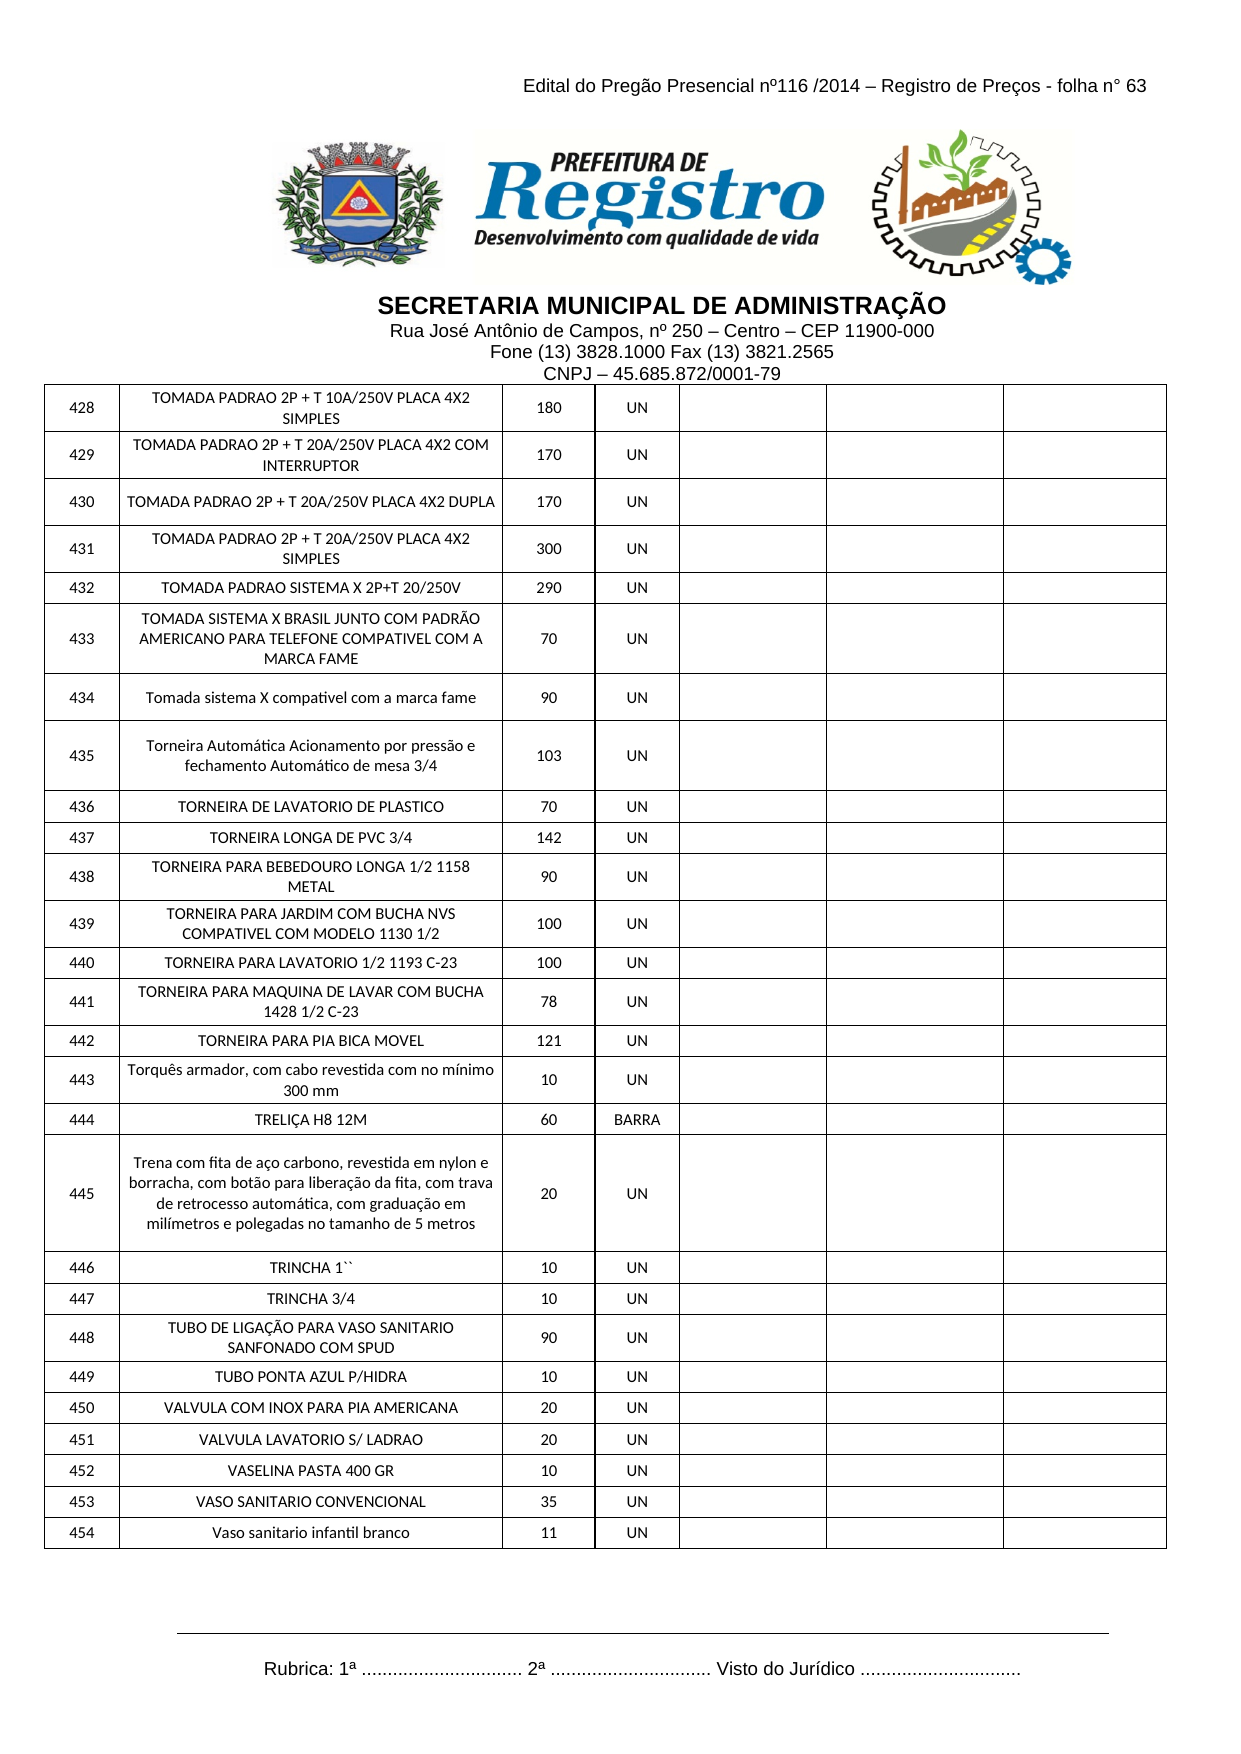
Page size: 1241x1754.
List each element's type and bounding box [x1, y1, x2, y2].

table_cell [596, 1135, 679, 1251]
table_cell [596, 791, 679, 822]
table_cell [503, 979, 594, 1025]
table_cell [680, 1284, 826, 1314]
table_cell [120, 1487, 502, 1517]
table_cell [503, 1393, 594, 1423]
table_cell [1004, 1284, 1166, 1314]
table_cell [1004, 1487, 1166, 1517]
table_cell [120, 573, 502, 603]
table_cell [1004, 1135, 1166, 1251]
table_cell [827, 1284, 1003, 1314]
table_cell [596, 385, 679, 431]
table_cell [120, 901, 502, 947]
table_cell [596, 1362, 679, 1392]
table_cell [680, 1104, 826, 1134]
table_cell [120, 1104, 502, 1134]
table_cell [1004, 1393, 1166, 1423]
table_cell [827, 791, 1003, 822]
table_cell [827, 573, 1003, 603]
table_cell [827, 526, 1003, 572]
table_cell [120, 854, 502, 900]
picture [235, 129, 1089, 285]
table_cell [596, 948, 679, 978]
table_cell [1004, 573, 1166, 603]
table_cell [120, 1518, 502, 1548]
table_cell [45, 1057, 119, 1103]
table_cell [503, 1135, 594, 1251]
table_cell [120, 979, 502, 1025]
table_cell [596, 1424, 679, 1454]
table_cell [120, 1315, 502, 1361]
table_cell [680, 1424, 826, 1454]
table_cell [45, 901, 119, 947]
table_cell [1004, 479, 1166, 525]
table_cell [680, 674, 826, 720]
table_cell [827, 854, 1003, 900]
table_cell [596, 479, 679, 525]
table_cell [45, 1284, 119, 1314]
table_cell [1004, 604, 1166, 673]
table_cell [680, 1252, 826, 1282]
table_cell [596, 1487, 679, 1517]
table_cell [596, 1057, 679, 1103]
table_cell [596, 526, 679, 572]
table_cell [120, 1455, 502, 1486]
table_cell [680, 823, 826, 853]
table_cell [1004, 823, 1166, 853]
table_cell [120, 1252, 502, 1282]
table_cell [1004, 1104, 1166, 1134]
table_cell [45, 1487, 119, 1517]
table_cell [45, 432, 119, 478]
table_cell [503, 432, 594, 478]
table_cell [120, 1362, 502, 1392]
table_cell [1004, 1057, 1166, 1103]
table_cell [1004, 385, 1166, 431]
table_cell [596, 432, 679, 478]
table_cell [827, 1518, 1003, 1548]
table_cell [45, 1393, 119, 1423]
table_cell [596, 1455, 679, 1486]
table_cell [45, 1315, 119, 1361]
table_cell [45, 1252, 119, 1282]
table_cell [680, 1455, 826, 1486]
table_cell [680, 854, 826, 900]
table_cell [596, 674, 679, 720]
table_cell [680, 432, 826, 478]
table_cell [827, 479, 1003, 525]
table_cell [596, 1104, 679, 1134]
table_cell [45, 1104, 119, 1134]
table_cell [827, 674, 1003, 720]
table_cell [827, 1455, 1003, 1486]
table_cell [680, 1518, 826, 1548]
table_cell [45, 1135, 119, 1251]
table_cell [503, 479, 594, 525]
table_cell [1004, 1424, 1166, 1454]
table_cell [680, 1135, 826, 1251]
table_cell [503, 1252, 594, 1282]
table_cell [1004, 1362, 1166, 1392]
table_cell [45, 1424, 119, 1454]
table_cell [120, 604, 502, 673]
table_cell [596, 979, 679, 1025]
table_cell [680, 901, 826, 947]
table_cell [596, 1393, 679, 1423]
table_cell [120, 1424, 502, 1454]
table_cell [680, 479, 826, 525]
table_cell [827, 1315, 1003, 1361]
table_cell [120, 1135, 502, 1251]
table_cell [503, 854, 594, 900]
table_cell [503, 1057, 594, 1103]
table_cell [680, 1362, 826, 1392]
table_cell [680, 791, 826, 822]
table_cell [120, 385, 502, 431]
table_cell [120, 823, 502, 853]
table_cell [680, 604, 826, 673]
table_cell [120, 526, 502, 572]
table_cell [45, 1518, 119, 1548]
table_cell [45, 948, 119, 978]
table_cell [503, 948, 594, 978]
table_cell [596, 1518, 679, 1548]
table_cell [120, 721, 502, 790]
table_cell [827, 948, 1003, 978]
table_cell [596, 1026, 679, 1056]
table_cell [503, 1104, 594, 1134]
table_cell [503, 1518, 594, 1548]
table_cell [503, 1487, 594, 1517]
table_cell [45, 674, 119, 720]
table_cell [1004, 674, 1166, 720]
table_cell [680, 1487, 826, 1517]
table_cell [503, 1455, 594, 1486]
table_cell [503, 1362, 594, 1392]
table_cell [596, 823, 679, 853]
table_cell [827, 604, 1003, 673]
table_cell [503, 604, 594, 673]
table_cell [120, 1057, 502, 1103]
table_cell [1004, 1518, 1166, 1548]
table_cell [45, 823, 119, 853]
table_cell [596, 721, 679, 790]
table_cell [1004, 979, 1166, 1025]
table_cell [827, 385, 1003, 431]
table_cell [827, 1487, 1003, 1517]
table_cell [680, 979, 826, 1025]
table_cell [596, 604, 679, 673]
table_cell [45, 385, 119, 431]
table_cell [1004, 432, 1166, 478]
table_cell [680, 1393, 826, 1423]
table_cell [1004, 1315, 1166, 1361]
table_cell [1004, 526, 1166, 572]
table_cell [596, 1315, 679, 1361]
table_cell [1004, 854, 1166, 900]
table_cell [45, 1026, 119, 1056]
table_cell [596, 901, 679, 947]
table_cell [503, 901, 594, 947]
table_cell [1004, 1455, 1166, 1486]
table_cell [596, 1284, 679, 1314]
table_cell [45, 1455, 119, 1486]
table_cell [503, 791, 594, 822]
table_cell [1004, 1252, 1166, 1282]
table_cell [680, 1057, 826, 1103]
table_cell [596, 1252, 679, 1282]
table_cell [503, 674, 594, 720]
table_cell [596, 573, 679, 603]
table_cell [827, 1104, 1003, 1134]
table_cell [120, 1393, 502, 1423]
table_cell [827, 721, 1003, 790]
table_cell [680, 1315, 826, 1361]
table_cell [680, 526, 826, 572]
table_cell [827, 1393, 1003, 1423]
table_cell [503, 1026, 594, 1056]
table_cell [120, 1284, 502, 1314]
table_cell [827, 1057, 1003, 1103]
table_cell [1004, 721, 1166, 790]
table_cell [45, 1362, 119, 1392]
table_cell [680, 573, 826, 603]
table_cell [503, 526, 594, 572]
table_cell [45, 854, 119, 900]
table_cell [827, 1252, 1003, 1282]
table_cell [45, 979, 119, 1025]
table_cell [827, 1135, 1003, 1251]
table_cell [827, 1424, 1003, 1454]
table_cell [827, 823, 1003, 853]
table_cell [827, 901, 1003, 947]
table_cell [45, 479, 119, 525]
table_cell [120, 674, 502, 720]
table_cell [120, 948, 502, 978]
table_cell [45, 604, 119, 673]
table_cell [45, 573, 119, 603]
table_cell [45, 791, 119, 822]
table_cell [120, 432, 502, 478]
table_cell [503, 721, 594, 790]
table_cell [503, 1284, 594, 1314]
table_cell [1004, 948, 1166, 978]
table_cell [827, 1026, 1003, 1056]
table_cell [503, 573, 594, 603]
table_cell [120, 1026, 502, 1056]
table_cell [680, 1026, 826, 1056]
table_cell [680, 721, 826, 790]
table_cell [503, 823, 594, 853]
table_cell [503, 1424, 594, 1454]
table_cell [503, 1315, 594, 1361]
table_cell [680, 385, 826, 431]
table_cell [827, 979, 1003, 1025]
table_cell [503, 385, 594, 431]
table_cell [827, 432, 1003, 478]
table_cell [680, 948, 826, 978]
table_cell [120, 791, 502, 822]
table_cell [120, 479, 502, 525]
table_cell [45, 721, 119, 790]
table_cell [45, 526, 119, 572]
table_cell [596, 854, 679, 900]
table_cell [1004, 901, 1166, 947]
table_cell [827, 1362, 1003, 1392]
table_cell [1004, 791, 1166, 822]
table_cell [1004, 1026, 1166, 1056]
